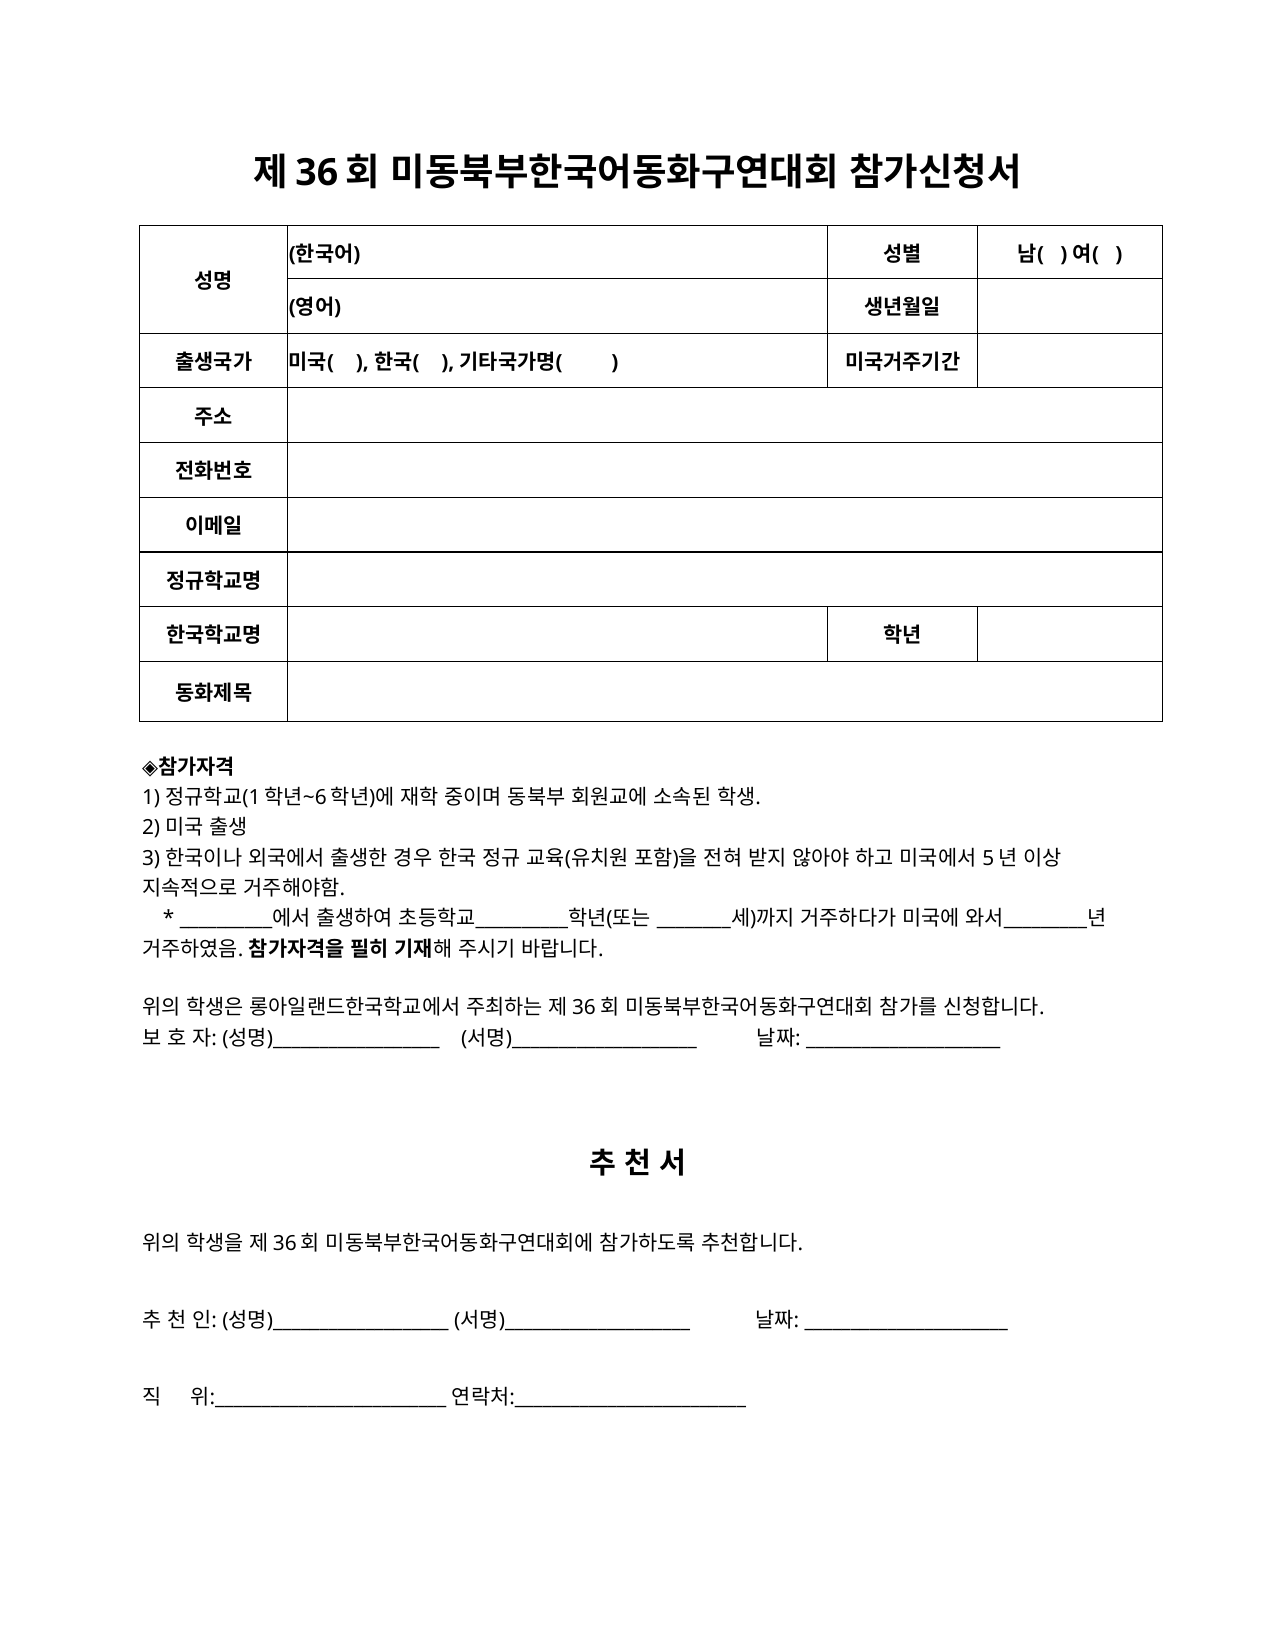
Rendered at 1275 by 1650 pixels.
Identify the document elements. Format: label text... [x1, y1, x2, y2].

table_cell [978, 279, 1162, 333]
table_cell 미국( ), 한국( ), 기타국가명( ) [288, 334, 827, 387]
text 추 천 서 [142, 1128, 1133, 1184]
text 3) 한국이나 외국에서 출생한 경우 한국 정규 교육(유치원 포함)을 전혀 받지 않아야 하고 미국에서 5년 이상 지속적으로 거주해야함. [142, 841, 1133, 902]
text 보 호 자: (성명)__________________ (서명)____________________ 날짜: _____________________ [142, 1021, 1133, 1051]
table_cell [978, 334, 1162, 387]
table_cell 미국거주기간 [828, 334, 977, 387]
table_cell 학년 [828, 607, 977, 661]
table_cell [288, 553, 1162, 606]
table_cell 이메일 [140, 498, 287, 551]
text 1) 정규학교(1학년~6학년)에 재학 중이며 동북부 회원교에 소속된 학생. [142, 780, 1133, 811]
table_cell 동화제목 [140, 662, 287, 721]
table_cell 주소 [140, 388, 287, 442]
text 2) 미국 출생 [142, 811, 1133, 841]
table_cell [288, 443, 1162, 497]
table_cell 한국학교명 [140, 607, 287, 661]
table_header (한국어) [288, 226, 827, 278]
text * __________에서 출생하여 초등학교__________학년(또는 ________세)까지 거주하다가 미국에 와서_________년 거주하였음. 참가자격을 필히 기재해 주시기 바랍니다. [142, 902, 1133, 962]
table_cell 출생국가 [140, 334, 287, 387]
table_cell 전화번호 [140, 443, 287, 497]
text ◈참가자격 [142, 750, 1133, 780]
table_cell 생년월일 [828, 279, 977, 333]
table_header 성별 [828, 226, 977, 278]
table_cell [288, 607, 827, 661]
table_cell (영어) [288, 279, 827, 333]
text 위의 학생은 롱아일랜드한국학교에서 주최하는 제36회 미동북부한국어동화구연대회 참가를 신청합니다. [142, 991, 1133, 1021]
table_cell [978, 607, 1162, 661]
text 추 천 인: (성명)___________________ (서명)____________________ 날짜: ______________________ [142, 1282, 1133, 1339]
text 제36회 미동북부한국어동화구연대회 참가신청서 [142, 142, 1133, 196]
table_cell 정규학교명 [140, 553, 287, 606]
table_header 남( ) 여( ) [978, 226, 1162, 278]
text 위의 학생을 제36회 미동북부한국어동화구연대회에 참가하도록 추천합니다. [142, 1205, 1133, 1262]
table_cell [288, 498, 1162, 551]
table_cell [288, 388, 1162, 442]
text 직 위:_________________________ 연락처:_________________________ [142, 1359, 1133, 1416]
table_cell [288, 662, 1162, 721]
table_header 성명 [140, 226, 287, 333]
